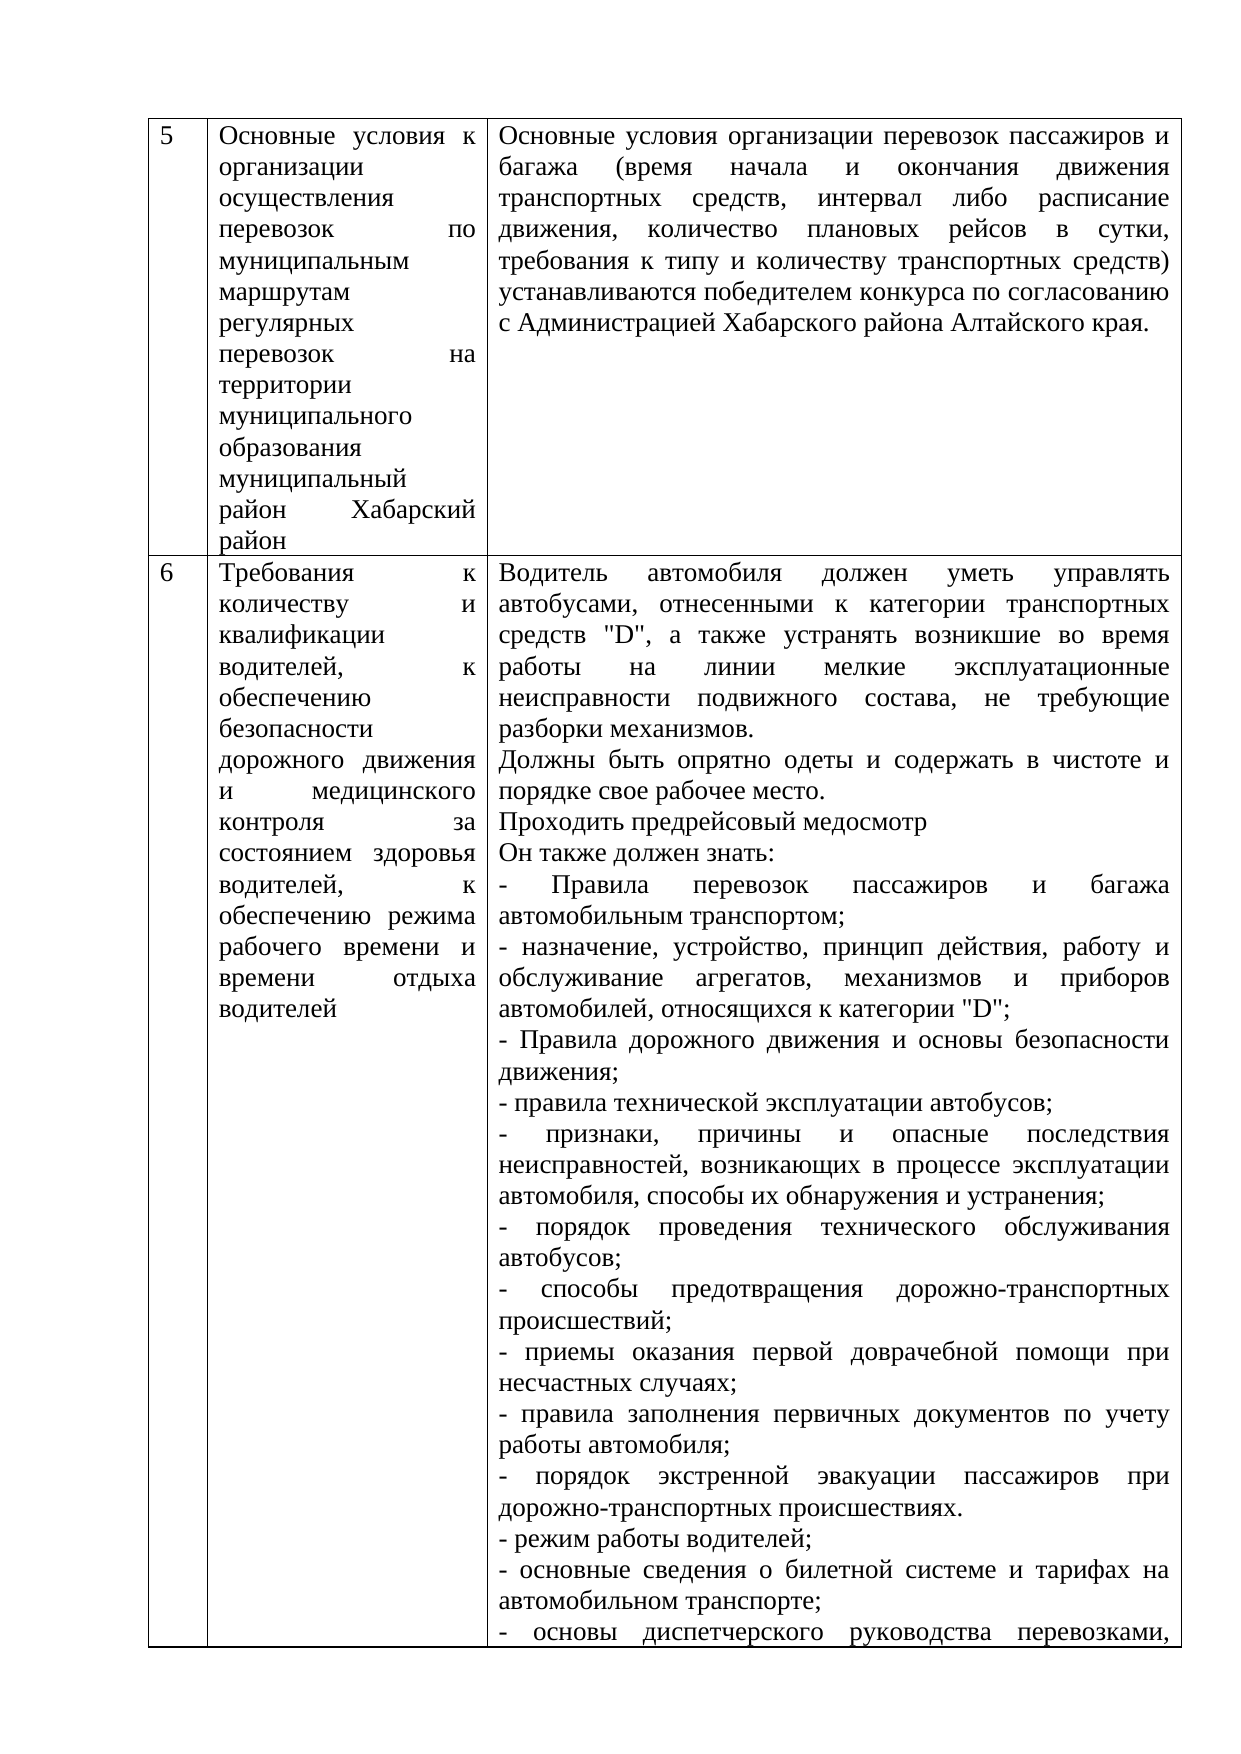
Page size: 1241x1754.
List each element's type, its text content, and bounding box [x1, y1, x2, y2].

table_cell 6 [149, 556, 207, 1646]
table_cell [208, 556, 487, 1646]
table_cell Основные условия организации перевозок пассажиров и багажа (время начала и окончания движения транспортных средств, интервал либо расписание движения, количество плановых рейсов в сутки, требования к типу и количеству транспортных средств) устанавливаются победителем конкурса по согласованию с Администрацией Хабарского района Алтайского края. [488, 119, 1181, 555]
table_cell Основные условия к организации осуществления перевозок по муниципальным маршрутам регулярных перевозок на территории муниципального образования муниципальный район Хабарский район [208, 119, 487, 555]
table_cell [488, 556, 1181, 1646]
table_cell 5 [149, 119, 207, 555]
